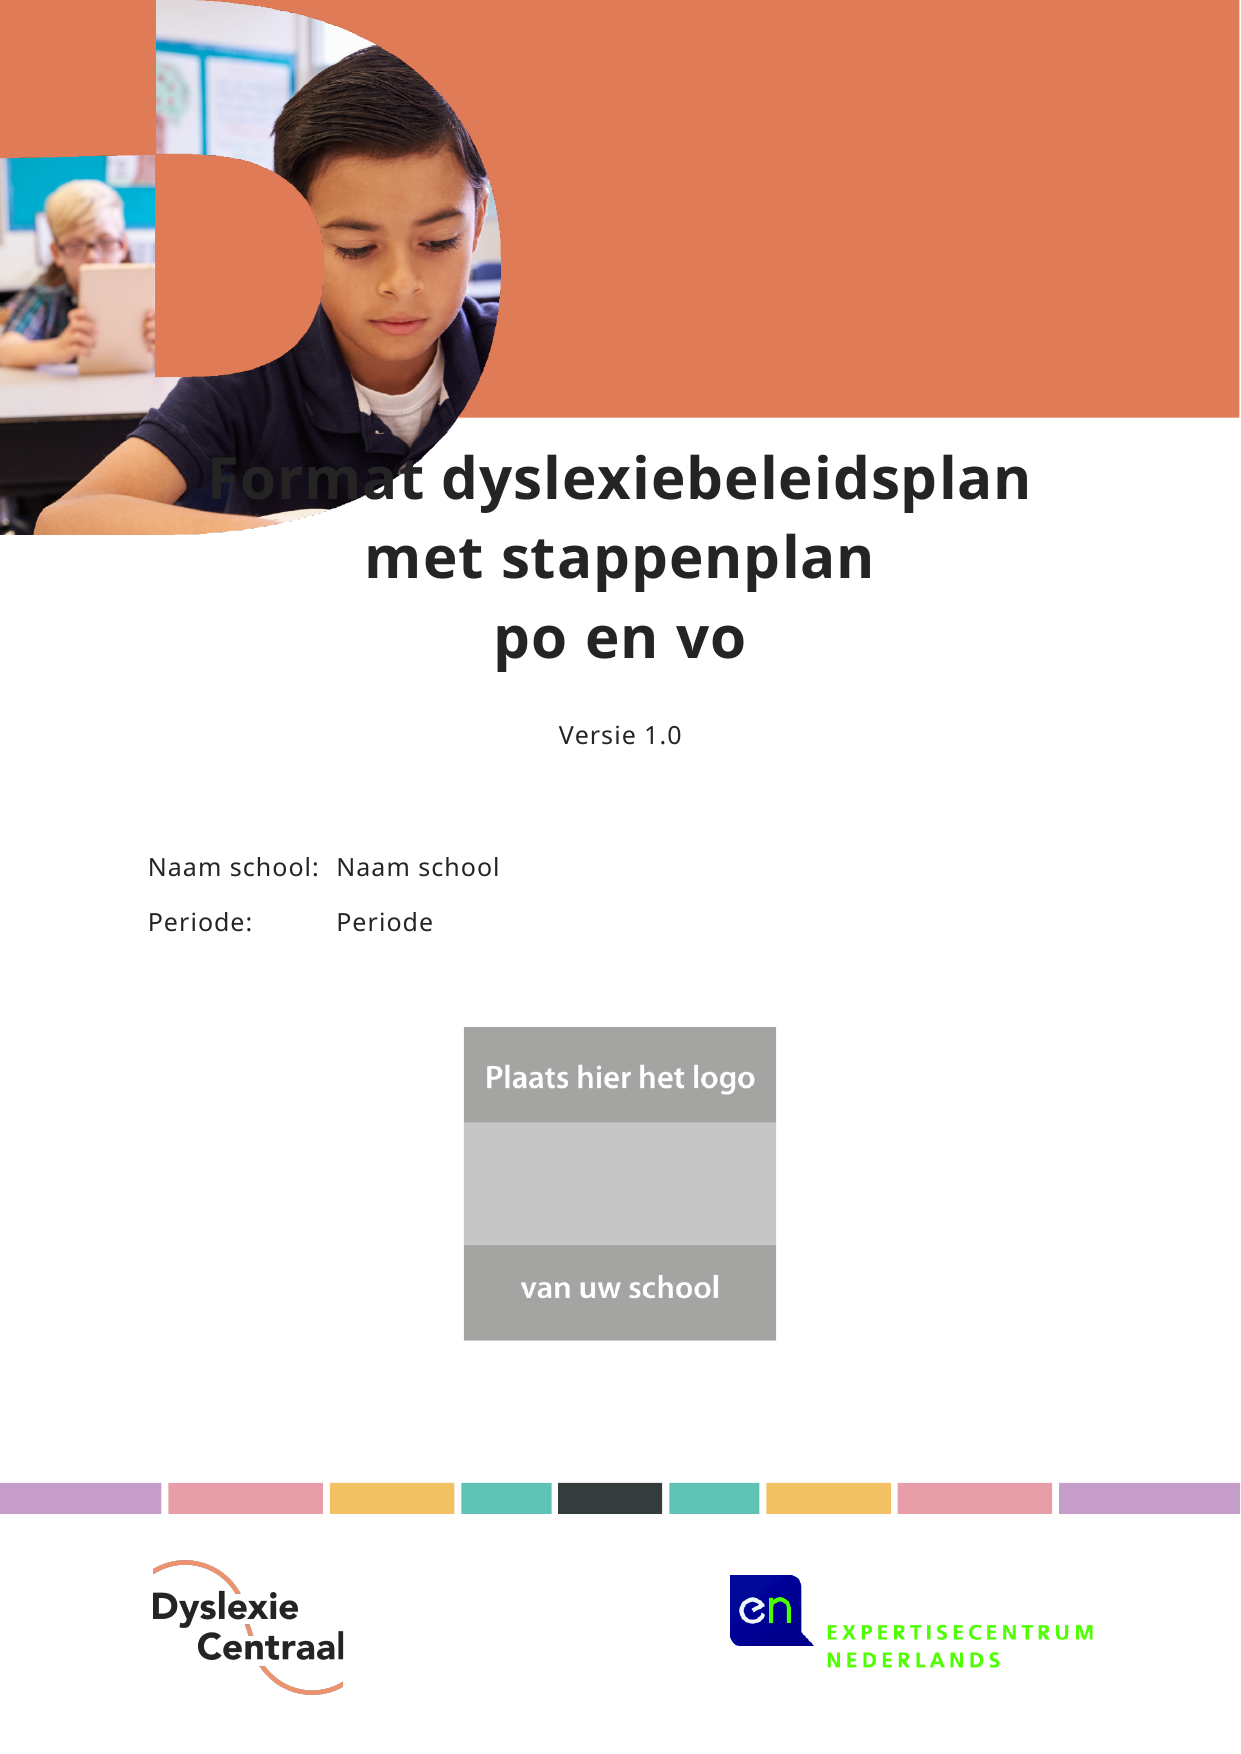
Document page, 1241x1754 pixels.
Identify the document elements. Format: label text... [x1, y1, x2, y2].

text met stappenplan [148, 516, 1092, 596]
picture [726, 1571, 1096, 1671]
text Naam school: [148, 849, 1092, 883]
picture [463, 1027, 777, 1341]
text Format dyslexiebeleidsplan [148, 437, 1092, 516]
text po en vo [148, 596, 1092, 675]
text Periode: [148, 904, 1092, 939]
picture [0, 0, 501, 535]
picture [153, 1560, 344, 1695]
text Versie 1.0 [148, 718, 1092, 752]
